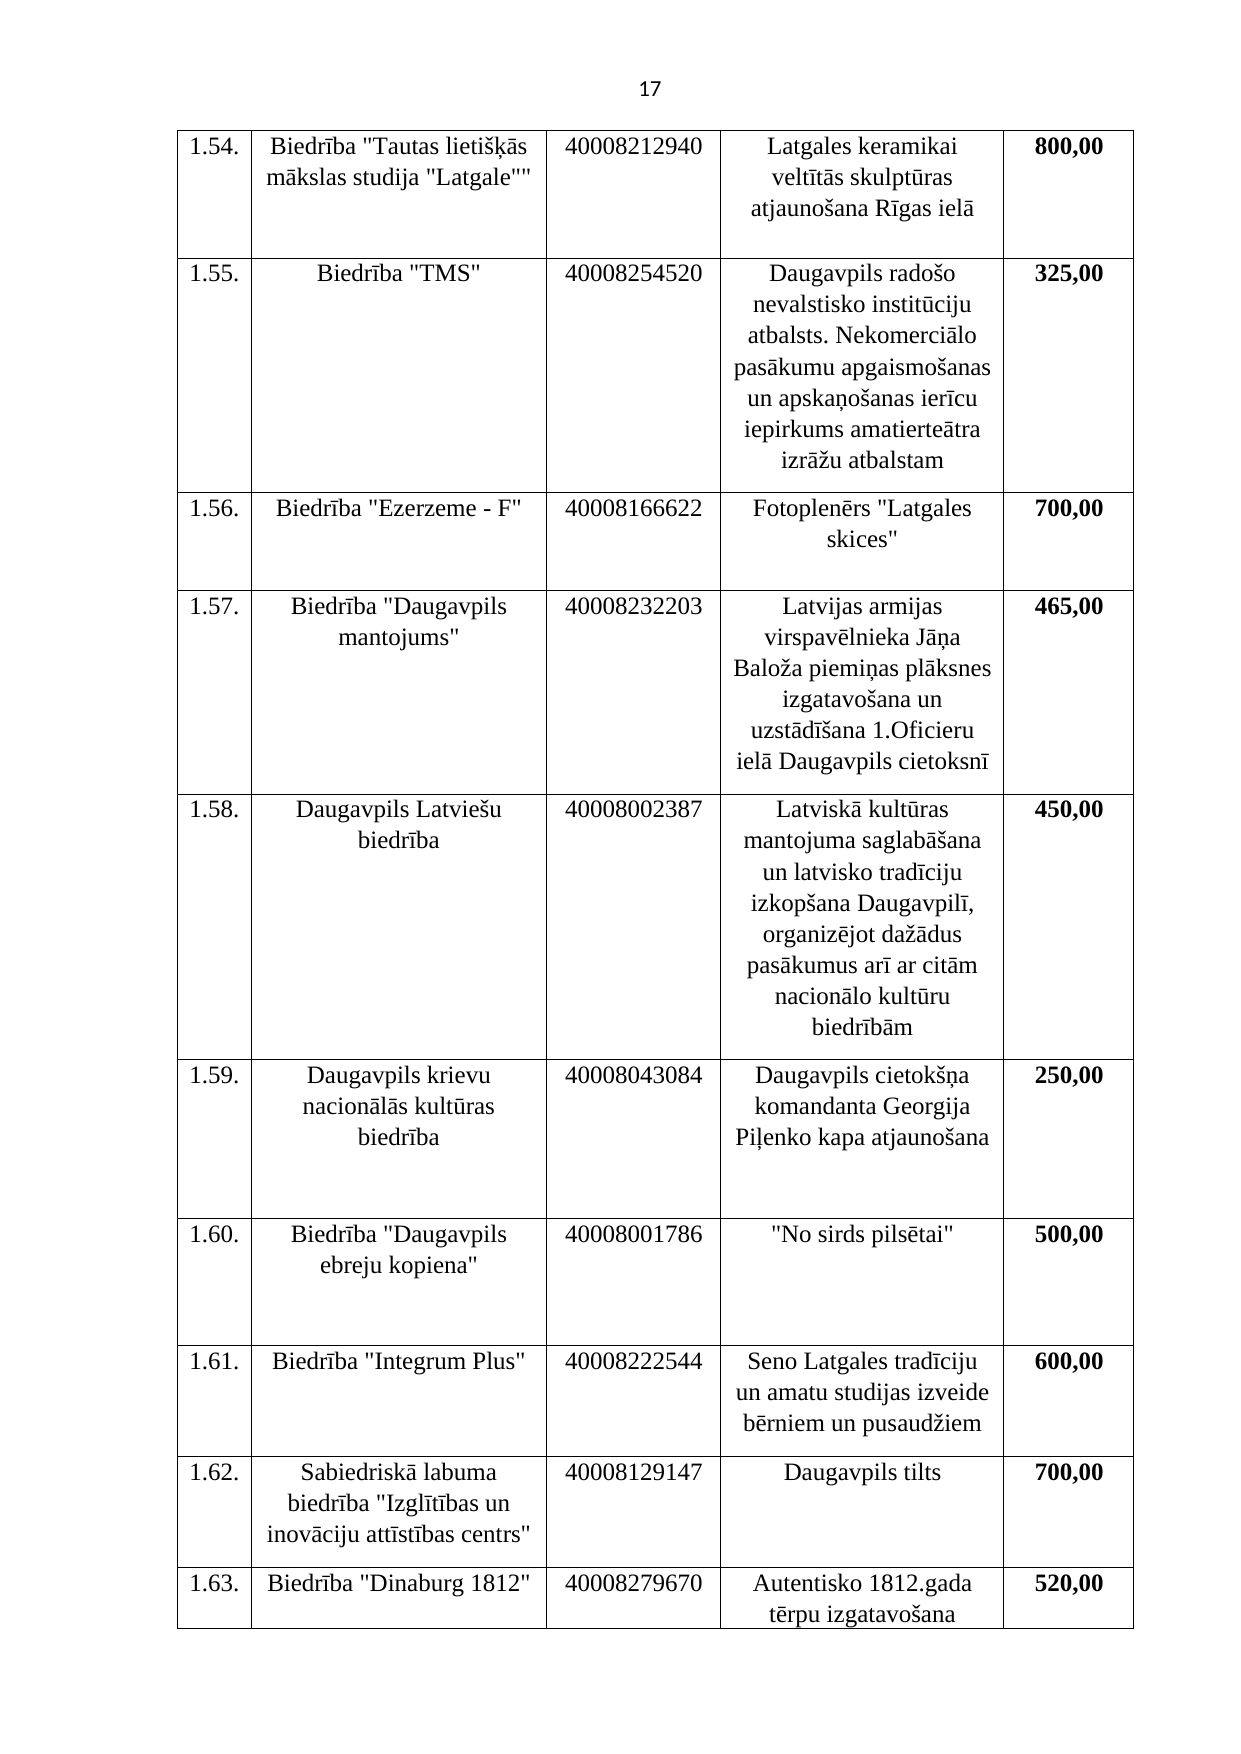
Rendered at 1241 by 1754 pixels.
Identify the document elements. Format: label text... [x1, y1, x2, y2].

table_cell 450,00 [1004, 795, 1133, 1059]
table_cell 40008212940 [547, 131, 720, 257]
table_cell 1.55. [178, 259, 251, 492]
table_cell 40008232203 [547, 591, 720, 793]
table_cell 40008043084 [547, 1060, 720, 1218]
table_cell Fotoplenērs "Latgales skices" [721, 493, 1003, 590]
table_cell Biedrība "TMS" [252, 259, 546, 492]
table_cell 520,00 [1004, 1568, 1133, 1627]
table_cell Biedrība "Daugavpils mantojums" [252, 591, 546, 793]
table_cell 600,00 [1004, 1346, 1133, 1456]
table_cell 1.61. [178, 1346, 251, 1456]
table_cell Biedrība "Daugavpils ebreju kopiena" [252, 1219, 546, 1345]
table_cell 40008254520 [547, 259, 720, 492]
table_cell 40008129147 [547, 1457, 720, 1567]
table_cell Latviskā kultūras mantojuma saglabāšana un latvisko tradīciju izkopšana Daugavpilī, organizējot dažādus pasākumus arī ar citām nacionālo kultūru biedrībām [721, 795, 1003, 1059]
table_cell 1.58. [178, 795, 251, 1059]
table_cell 1.56. [178, 493, 251, 590]
table_cell Daugavpils Latviešu biedrība [252, 795, 546, 1059]
table_cell 40008001786 [547, 1219, 720, 1345]
table_cell 500,00 [1004, 1219, 1133, 1345]
table_cell 700,00 [1004, 1457, 1133, 1567]
table_cell 40008279670 [547, 1568, 720, 1627]
table_cell Daugavpils radošo nevalstisko institūciju atbalsts. Nekomerciālo pasākumu apgaismošanas un apskaņošanas ierīcu iepirkums amatierteātra izrāžu atbalstam [721, 259, 1003, 492]
table_cell 40008166622 [547, 493, 720, 590]
table_cell 1.59. [178, 1060, 251, 1218]
table_cell 800,00 [1004, 131, 1133, 257]
table_cell Seno Latgales tradīciju un amatu studijas izveide bērniem un pusaudžiem [721, 1346, 1003, 1456]
table_cell "No sirds pilsētai" [721, 1219, 1003, 1345]
table_cell 1.57. [178, 591, 251, 793]
table_cell Daugavpils krievu nacionālās kultūras biedrība [252, 1060, 546, 1218]
table_cell 40008002387 [547, 795, 720, 1059]
table_cell Biedrība "Integrum Plus" [252, 1346, 546, 1456]
table_cell 465,00 [1004, 591, 1133, 793]
table_cell Biedrība "Ezerzeme - F" [252, 493, 546, 590]
table_cell Sabiedriskā labuma biedrība "Izglītības un inovāciju attīstības centrs" [252, 1457, 546, 1567]
table_cell Daugavpils tilts [721, 1457, 1003, 1567]
table_cell 1.60. [178, 1219, 251, 1345]
table_cell Latvijas armijas virspavēlnieka Jāņa Baloža piemiņas plāksnes izgatavošana un uzstādīšana 1.Oficieru ielā Daugavpils cietoksnī [721, 591, 1003, 793]
table_cell 250,00 [1004, 1060, 1133, 1218]
table_cell Latgales keramikai veltītās skulptūras atjaunošana Rīgas ielā [721, 131, 1003, 257]
table_cell 1.54. [178, 131, 251, 257]
table_cell 700,00 [1004, 493, 1133, 590]
table_cell 1.62. [178, 1457, 251, 1567]
table_cell 40008222544 [547, 1346, 720, 1456]
table_cell 325,00 [1004, 259, 1133, 492]
table_cell Biedrība "Tautas lietišķās mākslas studija "Latgale"" [252, 131, 546, 257]
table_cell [252, 1568, 546, 1627]
table_cell Daugavpils cietokšņa komandanta Georgija Piļenko kapa atjaunošana [721, 1060, 1003, 1218]
table_cell 1.63. [178, 1568, 251, 1627]
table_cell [721, 1568, 1003, 1627]
